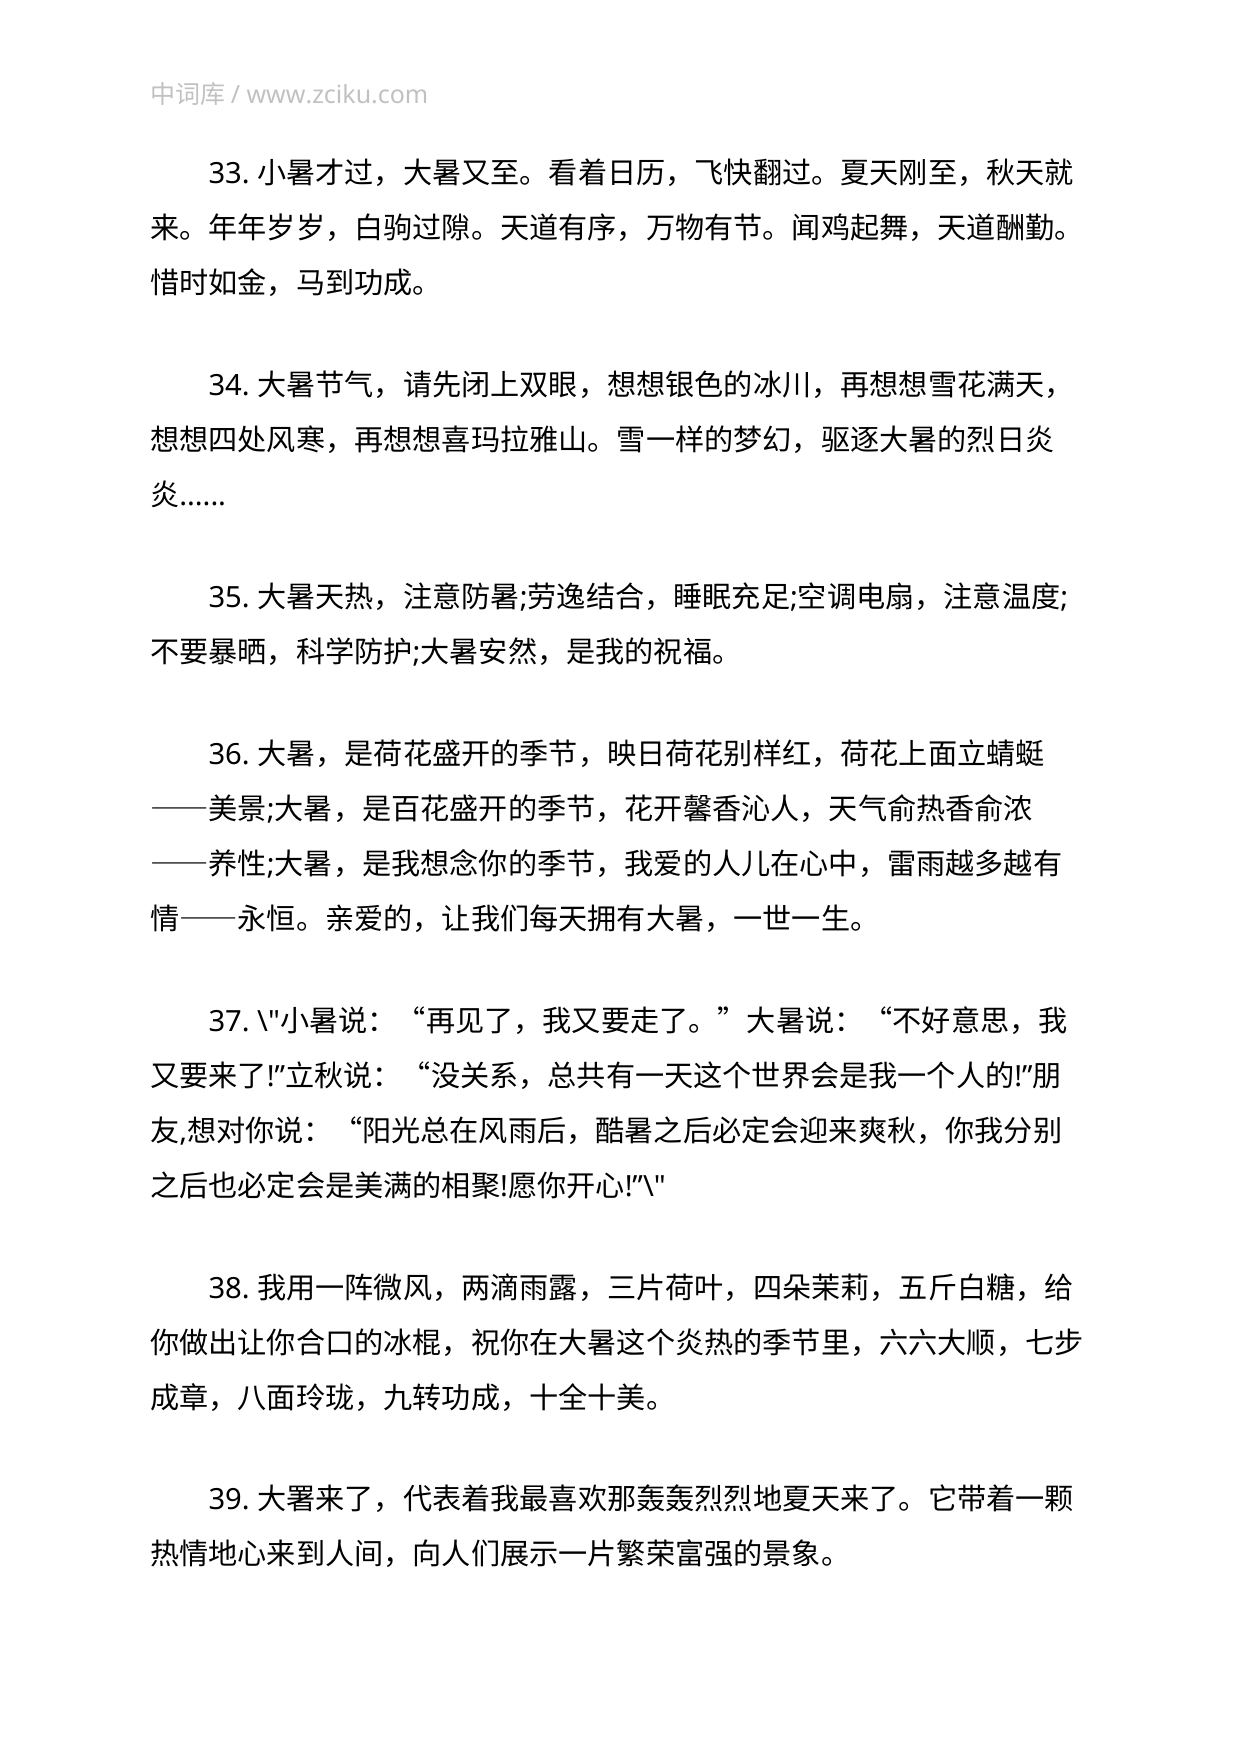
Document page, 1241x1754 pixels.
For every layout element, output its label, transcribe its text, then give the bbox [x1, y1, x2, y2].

text 33. 小暑才过，大暑又至。看着日历，飞快翻过。夏天刚至，秋天就来。年年岁岁，白驹过隙。天道有序，万物有节。闻鸡起舞，天道酬勤。惜时如金，马到功成。 [150, 150, 1090, 302]
text 39. 大署来了，代表着我最喜欢那轰轰烈烈地夏天来了。它带着一颗热情地心来到人间，向人们展示一片繁荣富强的景象。 [150, 1476, 1090, 1573]
text 37. \"小暑说：“再见了，我又要走了。”大暑说：“不好意思，我又要来了!”立秋说：“没关系，总共有一天这个世界会是我一个人的!”朋友,想对你说：“阳光总在风雨后，酷暑之后必定会迎来爽秋，你我分别之后也必定会是美满的相聚!愿你开心!”\" [150, 997, 1090, 1205]
text 38. 我用一阵微风，两滴雨露，三片荷叶，四朵茉莉，五斤白糖，给你做出让你合口的冰棍，祝你在大暑这个炎热的季节里，六六大顺，七步成章，八面玲珑，九转功成，十全十美。 [150, 1264, 1090, 1416]
text 35. 大暑天热，注意防暑;劳逸结合，睡眠充足;空调电扇，注意温度;不要暴晒，科学防护;大暑安然，是我的祝福。 [150, 573, 1090, 671]
text 36. 大暑，是荷花盛开的季节，映日荷花别样红，荷花上面立蜻蜓——美景;大暑，是百花盛开的季节，花开馨香沁人，天气俞热香俞浓——养性;大暑，是我想念你的季节，我爱的人儿在心中，雷雨越多越有情——永恒。亲爱的，让我们每天拥有大暑，一世一生。 [150, 731, 1090, 938]
text 34. 大暑节气，请先闭上双眼，想想银色的冰川，再想想雪花满天，想想四处风寒，再想想喜玛拉雅山。雪一样的梦幻，驱逐大暑的烈日炎炎...... [150, 362, 1090, 514]
